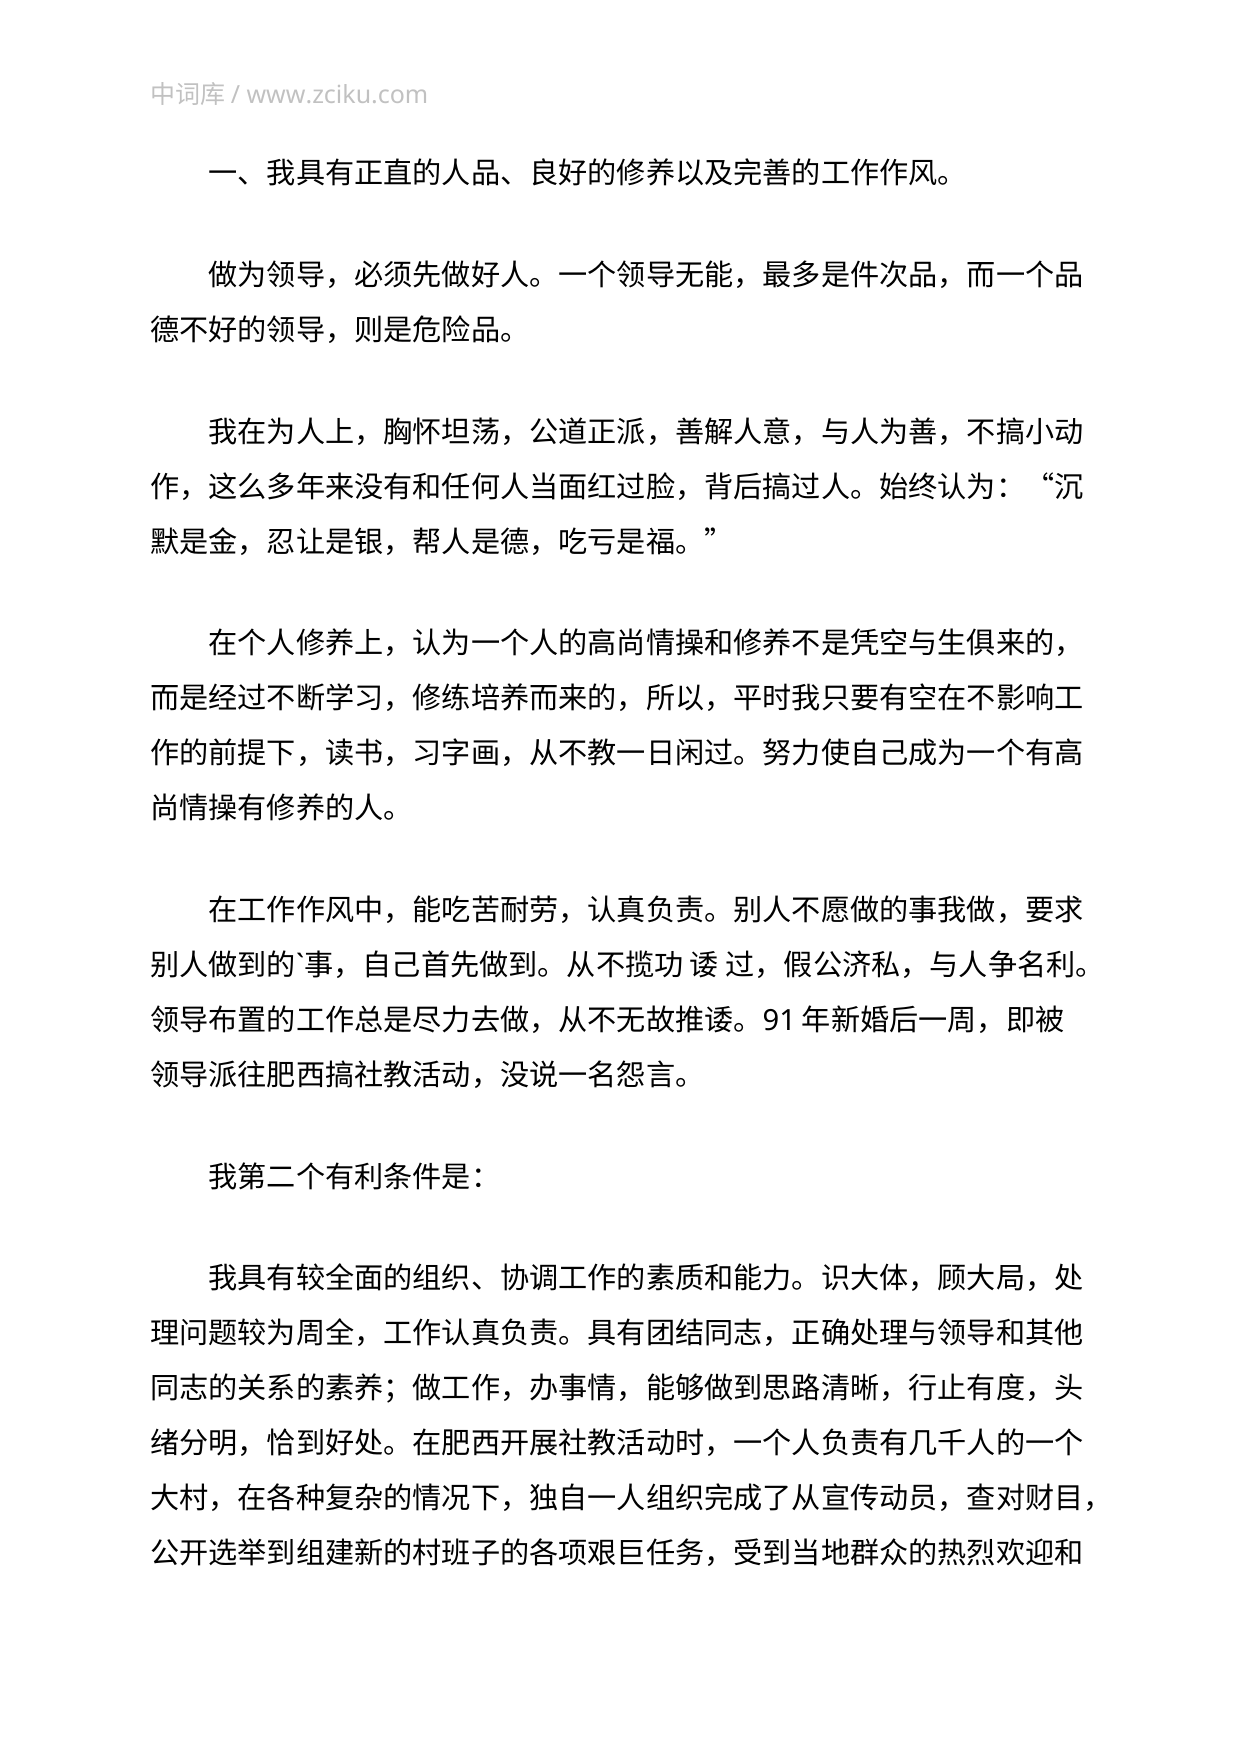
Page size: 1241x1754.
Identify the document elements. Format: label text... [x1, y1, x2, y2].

text 一、我具有正直的人品、良好的修养以及完善的工作作风。 [150, 150, 1090, 192]
text 我在为人上，胸怀坦荡，公道正派，善解人意，与人为善，不搞小动作，这么多年来没有和任何人当面红过脸，背后搞过人。始终认为：“沉默是金，忍让是银，帮人是德，吃亏是福。” [150, 408, 1090, 561]
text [150, 1255, 1090, 1572]
text 做为领导，必须先做好人。一个领导无能，最多是件次品，而一个品德不好的领导，则是危险品。 [150, 252, 1090, 349]
text 在个人修养上，认为一个人的高尚情操和修养不是凭空与生俱来的，而是经过不断学习，修练培养而来的，所以，平时我只要有空在不影响工作的前提下，读书，习字画，从不教一日闲过。努力使自己成为一个有高尚情操有修养的人。 [150, 620, 1090, 827]
text 在工作作风中，能吃苦耐劳，认真负责。别人不愿做的事我做，要求别人做到的`事，自己首先做到。从不揽功 诿 过，假公济私，与人争名利。领导布置的工作总是尽力去做，从不无故推诿。91年新婚后一周，即被领导派往肥西搞社教活动，没说一名怨言。 [150, 886, 1090, 1094]
text 我第二个有利条件是： [150, 1153, 1090, 1195]
